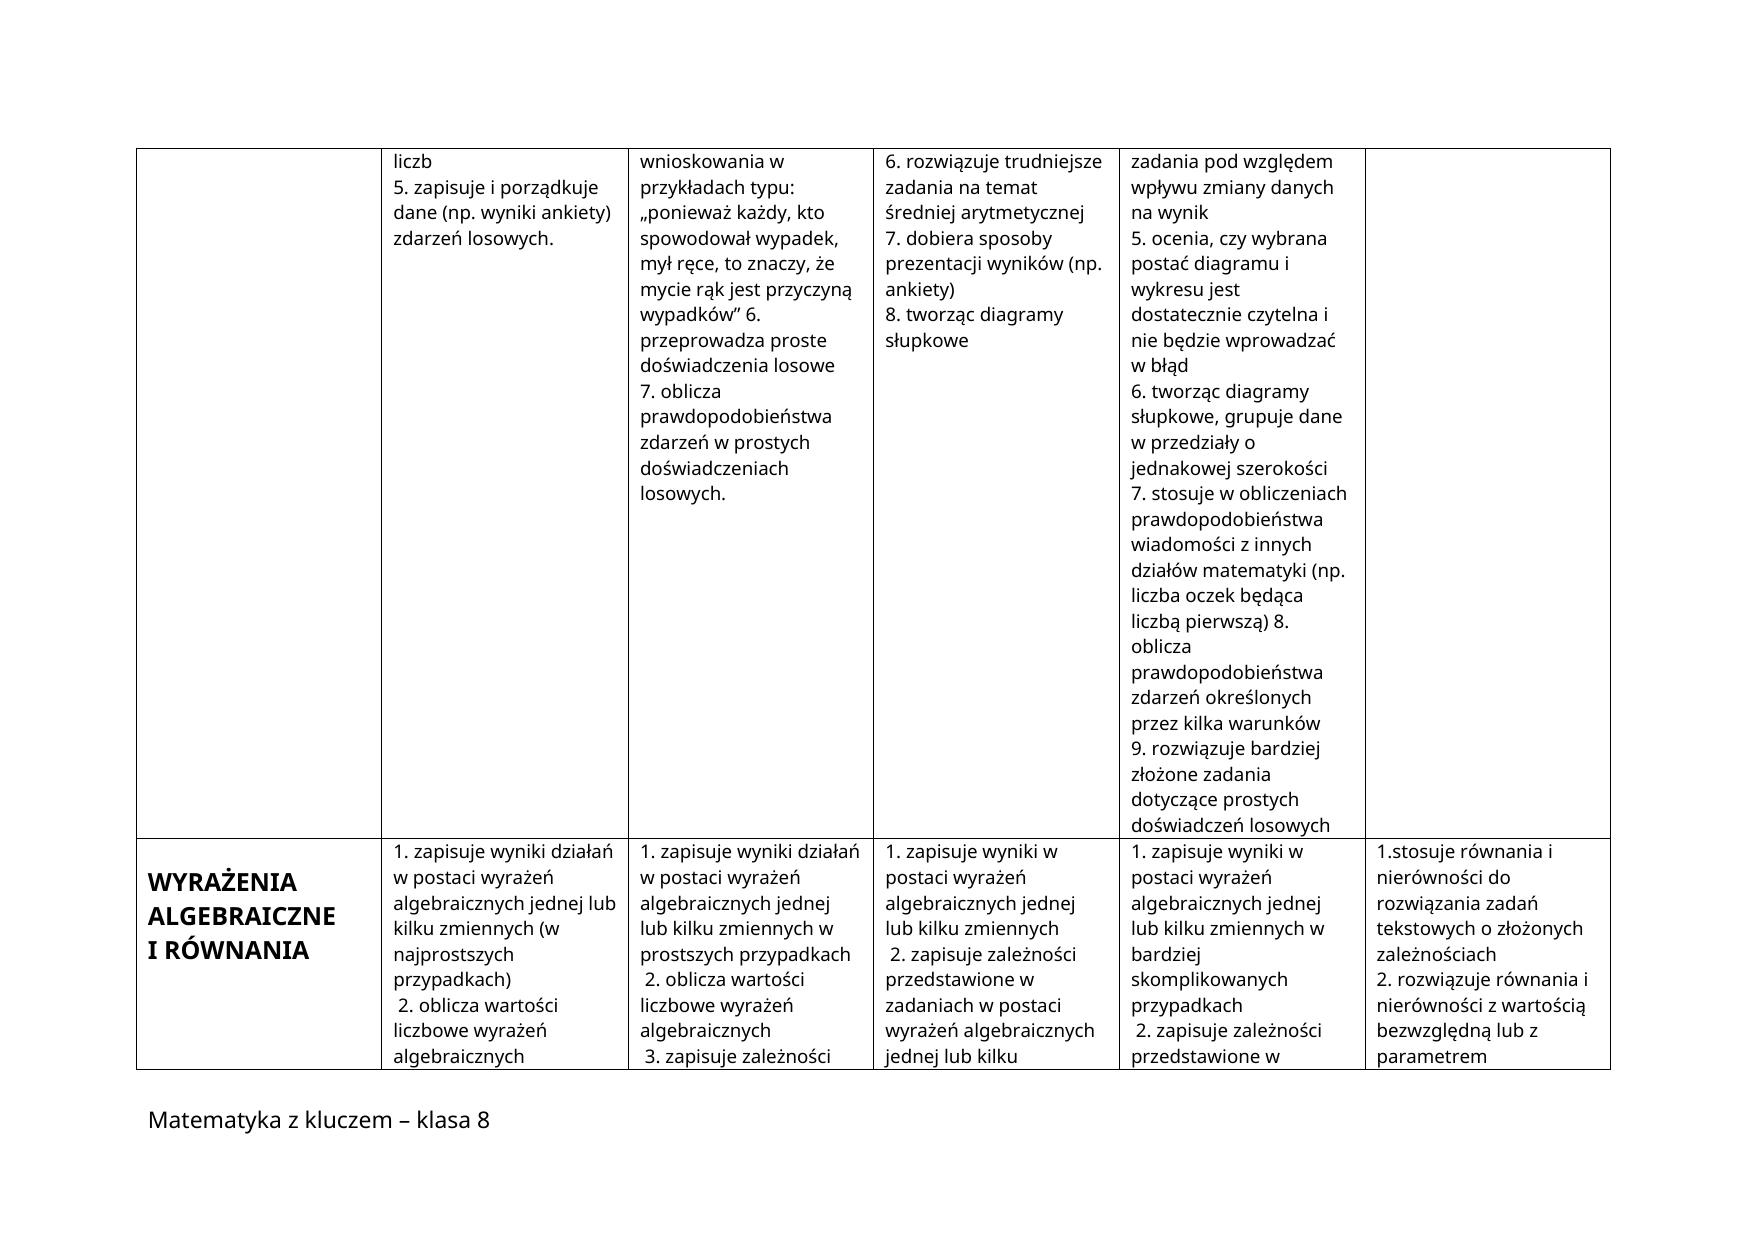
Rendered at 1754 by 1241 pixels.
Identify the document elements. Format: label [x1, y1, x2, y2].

table_cell [382, 149, 628, 838]
table_cell [137, 839, 381, 1068]
table_cell [874, 839, 1119, 1068]
table_cell [629, 149, 873, 838]
table_cell [874, 149, 1119, 838]
table_cell [1120, 839, 1365, 1068]
table_cell [1120, 149, 1365, 838]
table_cell [1366, 149, 1610, 838]
table_cell [137, 149, 381, 838]
table_cell [1366, 839, 1610, 1068]
table_cell [382, 839, 628, 1068]
table_cell [629, 839, 873, 1068]
